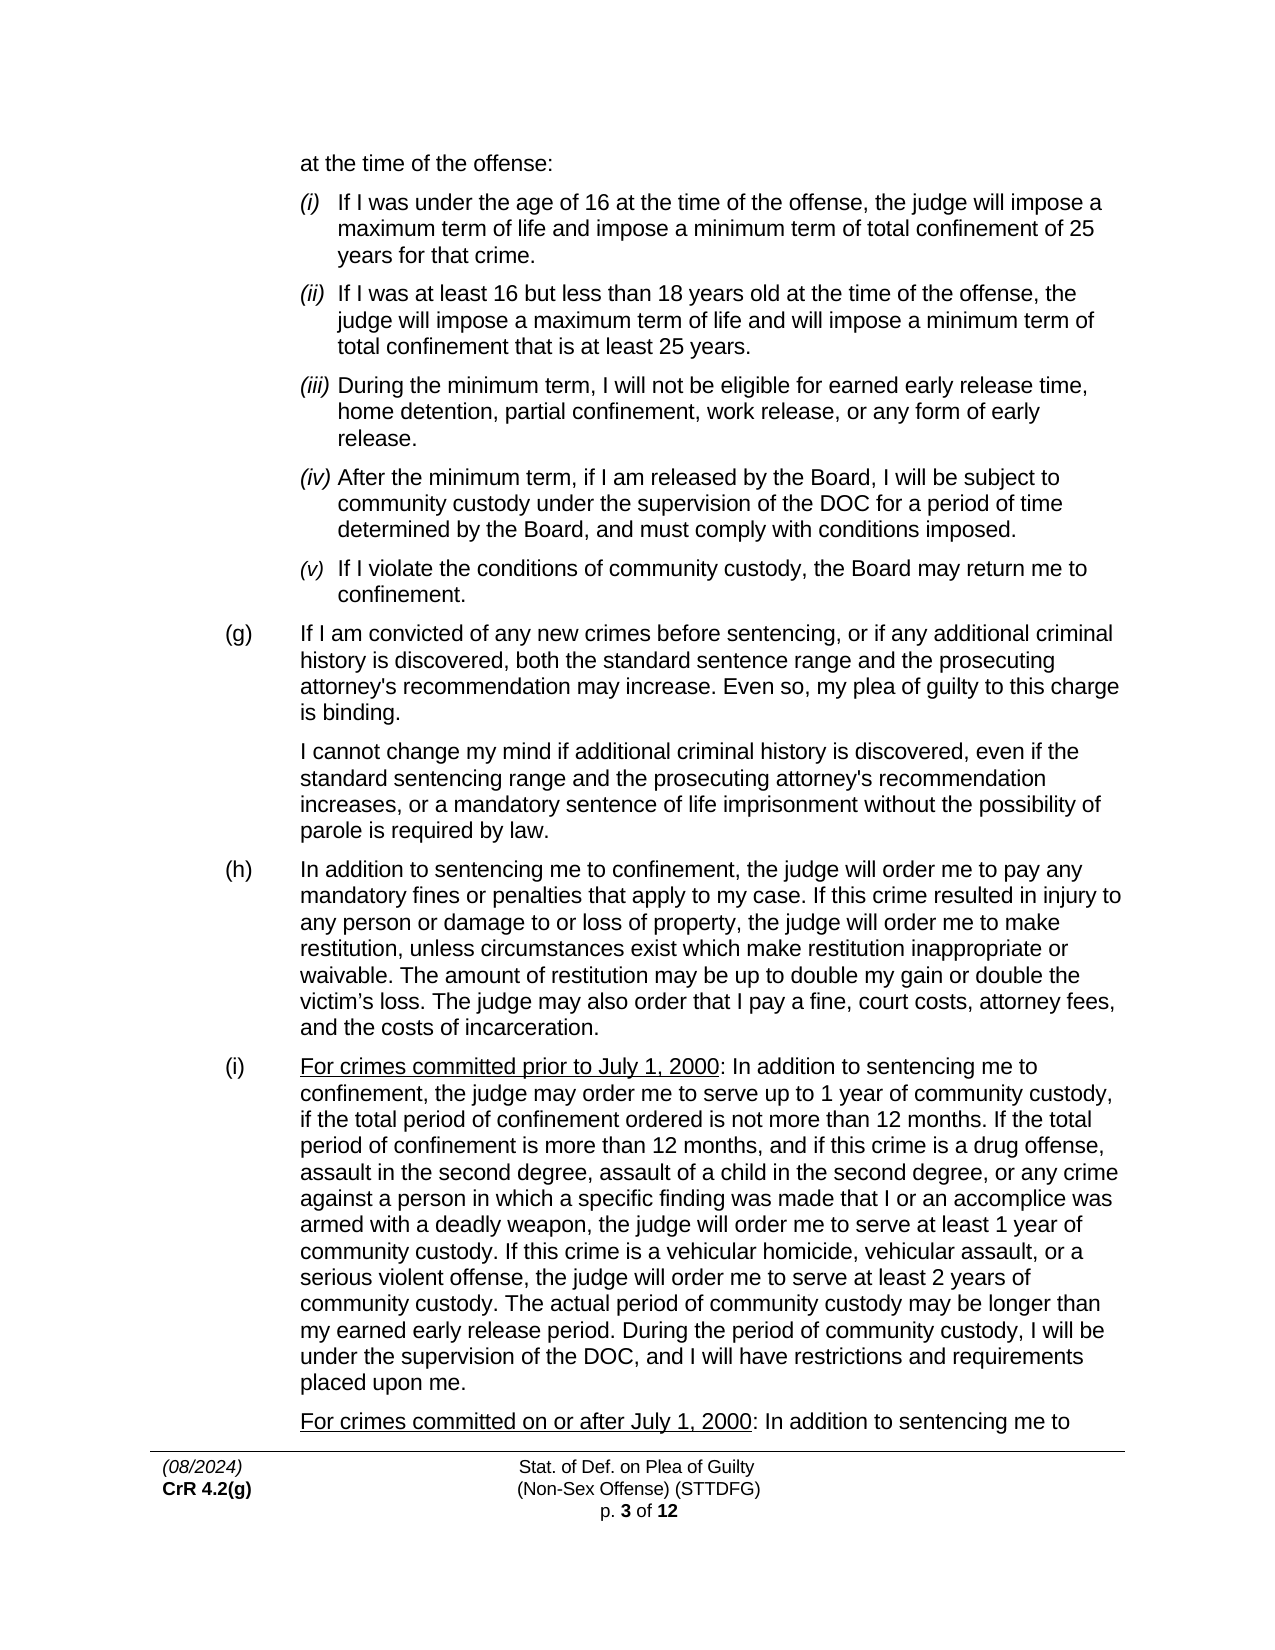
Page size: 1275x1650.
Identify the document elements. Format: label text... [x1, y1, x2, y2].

list If I violate the conditions of community custody, the Board may return me to confinement. [300, 555, 1125, 608]
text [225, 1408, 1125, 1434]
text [150, 150, 1125, 176]
text (i) For crimes committed prior to July 1, 2000: In addition to sentencing me to confinement, the judge may order me to serve up to 1 year of community custody, if the total period of confinement ordered is not more than 12 months. If the total period of confinement is more than 12 months, and if this crime is a drug offense, assault in the second degree, assault of a child in the second degree, or any crime against a person in which a specific finding was made that I or an accomplice was armed with a deadly weapon, the judge will order me to serve at least 1 year of community custody. If this crime is a vehicular homicide, vehicular assault, or a serious violent offense, the judge will order me to serve at least 2 years of community custody. The actual period of community custody may be longer than my earned early release period. During the period of community custody, I will be under the supervision of the DOC, and I will have restrictions and requirements placed upon me. [150, 1053, 1125, 1396]
text I cannot change my mind if additional criminal history is discovered, even if the standard sentencing range and the prosecuting attorney's recommendation increases, or a mandatory sentence of life imprisonment without the possibility of parole is required by law. [300, 738, 1125, 844]
list After the minimum term, if I am released by the Board, I will be subject to community custody under the supervision of the DOC for a period of time determined by the Board, and must comply with conditions imposed. [300, 463, 1125, 543]
list If I was at least 16 but less than 18 years old at the time of the offense, the judge will impose a maximum term of life and will impose a minimum term of total confinement that is at least 25 years. [300, 280, 1125, 359]
list During the minimum term, I will not be eligible for earned early release time, home detention, partial confinement, work release, or any form of early release. [300, 372, 1125, 451]
text (h) In addition to sentencing me to confinement, the judge will order me to pay any mandatory fines or penalties that apply to my case. If this crime resulted in injury to any person or damage to or loss of property, the judge will order me to make restitution, unless circumstances exist which make restitution inappropriate or waivable. The amount of restitution may be up to double my gain or double the victim’s loss. The judge may also order that I pay a fine, court costs, attorney fees, and the costs of incarceration. [150, 856, 1125, 1041]
list If I was under the age of 16 at the time of the offense, the judge will impose a maximum term of life and impose a minimum term of total confinement of 25 years for that crime. [300, 189, 1125, 268]
text (g) If I am convicted of any new crimes before sentencing, or if any additional criminal history is discovered, both the standard sentence range and the prosecuting attorney's recommendation may increase. Even so, my plea of guilty to this charge is binding. [150, 620, 1125, 726]
